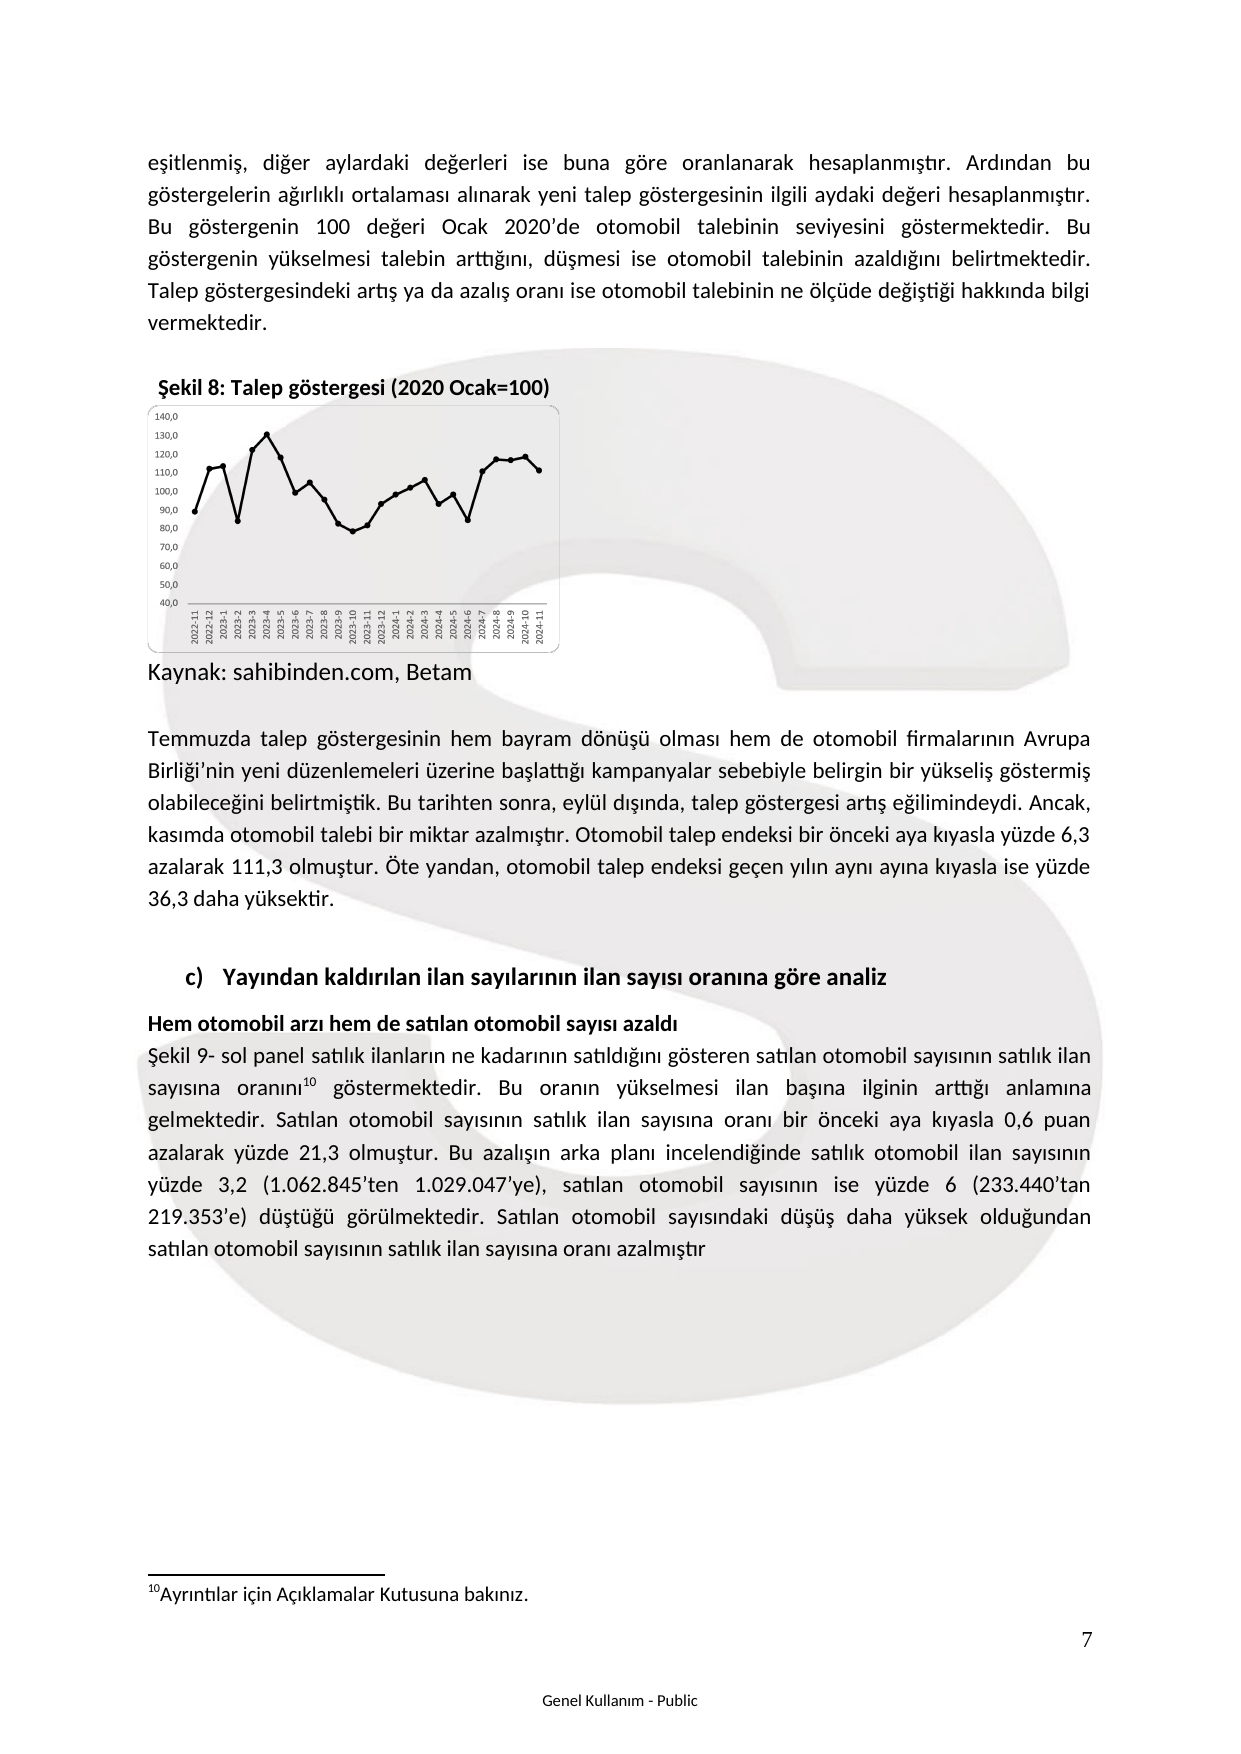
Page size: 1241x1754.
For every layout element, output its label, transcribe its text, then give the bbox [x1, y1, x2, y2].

text Şekil 8: Talep göstergesi (2020 Ocak=100) [148, 373, 1093, 401]
text Kaynak: sahibinden.com, Betam [148, 656, 1093, 687]
text Şekil 9- sol panel satılık ilanların ne kadarının satıldığını gösteren satılan otomobil sayısının satılık ilan sayısına oranını göstermektedir. Bu oranın yükselmesi ilan başına ilginin arttığı anlamına gelmektedir. Satılan otomobil sayısının satılık ilan sayısına oranı bir önceki aya kıyasla 0,6 puan azalarak yüzde 21,3 olmuştur. Bu azalışın arka planı incelendiğinde satılık otomobil ilan sayısının yüzde 3,2 (1.062.845’ten 1.029.047’ye), satılan otomobil sayısının ise yüzde 6 (233.440’tan 219.353’e) düştüğü görülmektedir. Satılan otomobil sayısındaki düşüş daha yüksek olduğundan satılan otomobil sayısının satılık ilan sayısına oranı azalmıştır [148, 1041, 1093, 1262]
text Temmuzda talep göstergesinin hem bayram dönüşü olması hem de otomobil firmalarının Avrupa Birliği’nin yeni düzenlemeleri üzerine başlattığı kampanyalar sebebiyle belirgin bir yükseliş göstermiş olabileceğini belirtmiştik. Bu tarihten sonra, eylül dışında, talep göstergesi artış eğilimindeydi. Ancak, kasımda otomobil talebi bir miktar azalmıştır. Otomobil talep endeksi bir önceki aya kıyasla yüzde 6,3 azalarak 111,3 olmuştur. Öte yandan, otomobil talep endeksi geçen yılın aynı ayına kıyasla ise yüzde 36,3 daha yüksektir. [148, 724, 1093, 913]
picture [133, 348, 1106, 1406]
list Yayından kaldırılan ilan sayılarının ilan sayısı oranına göre analiz [185, 961, 1093, 992]
text Hem otomobil arzı hem de satılan otomobil sayısı azaldı [148, 1009, 1093, 1037]
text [148, 148, 1093, 337]
